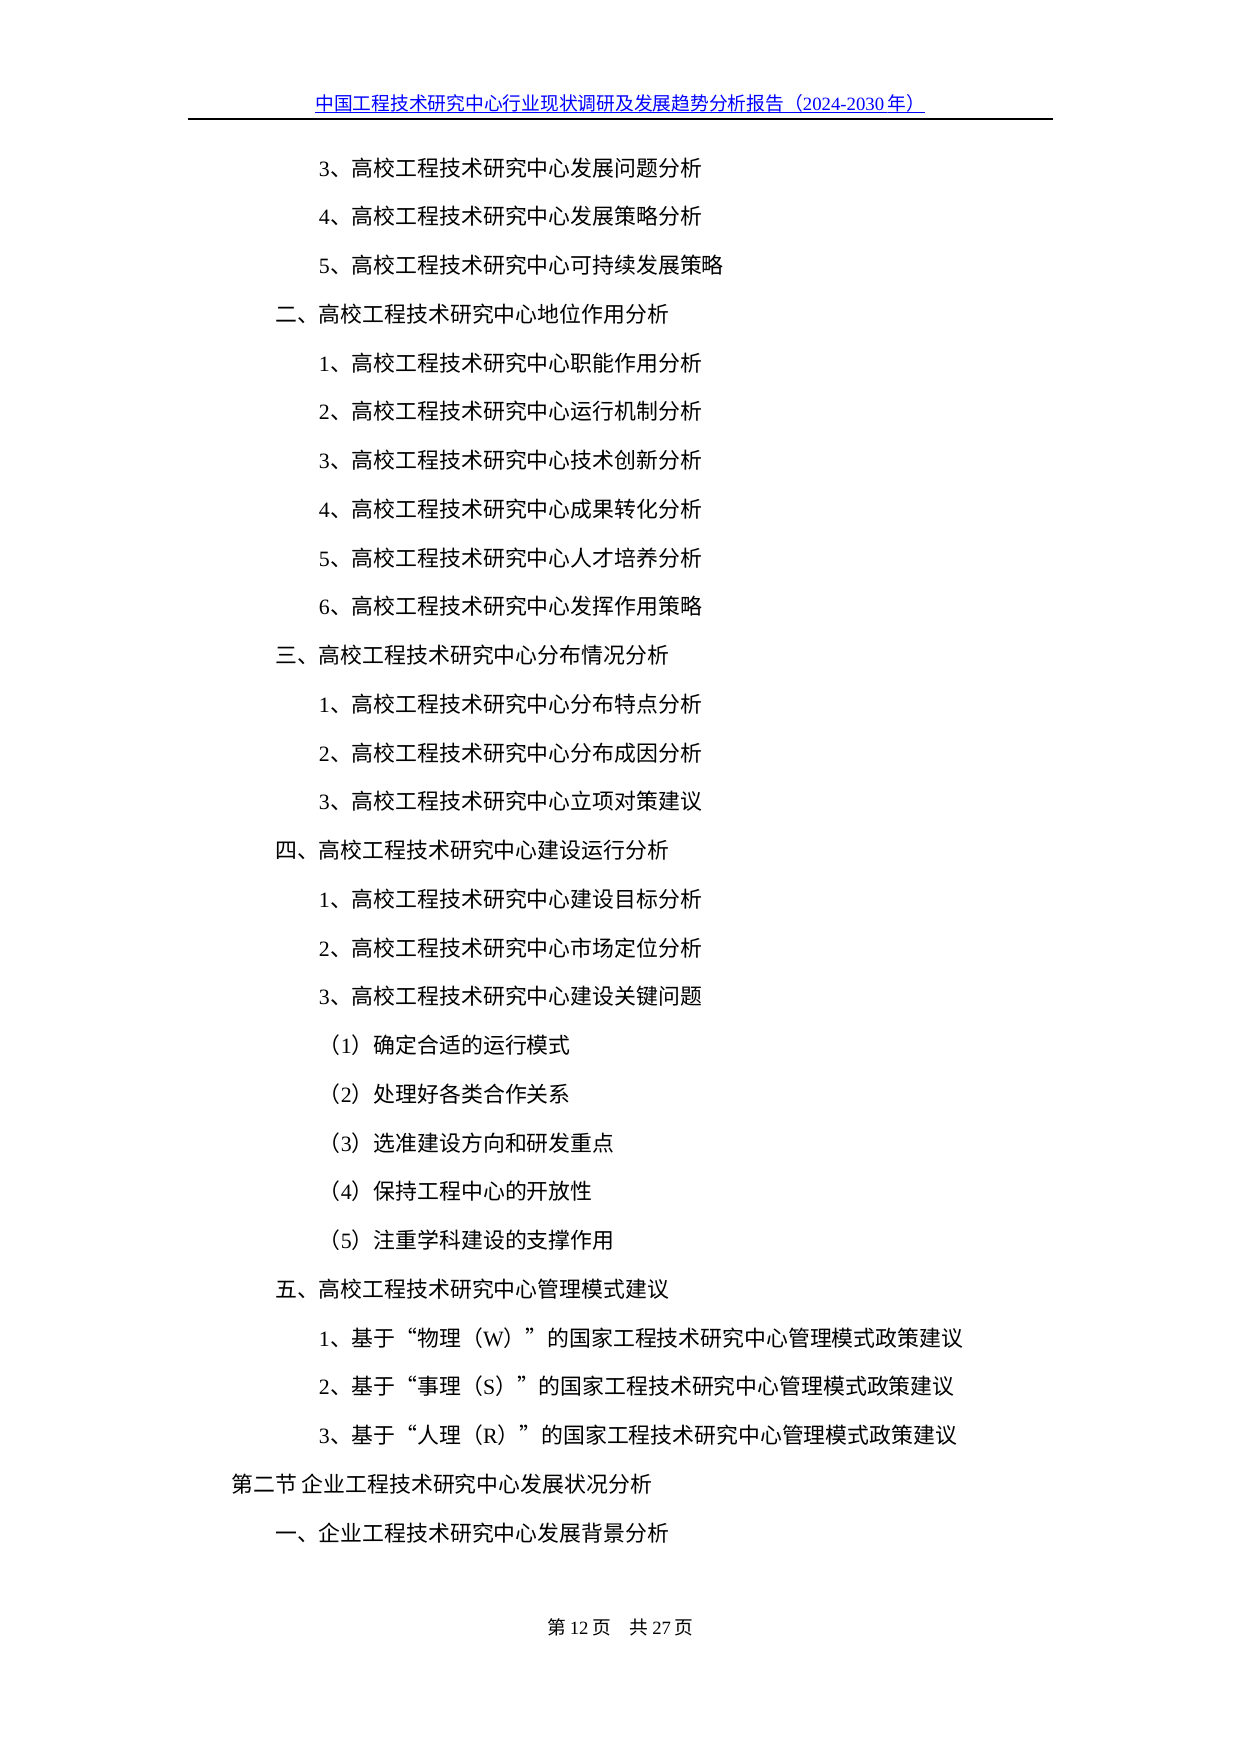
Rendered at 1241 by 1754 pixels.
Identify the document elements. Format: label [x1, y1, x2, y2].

text [187, 150, 1053, 1548]
